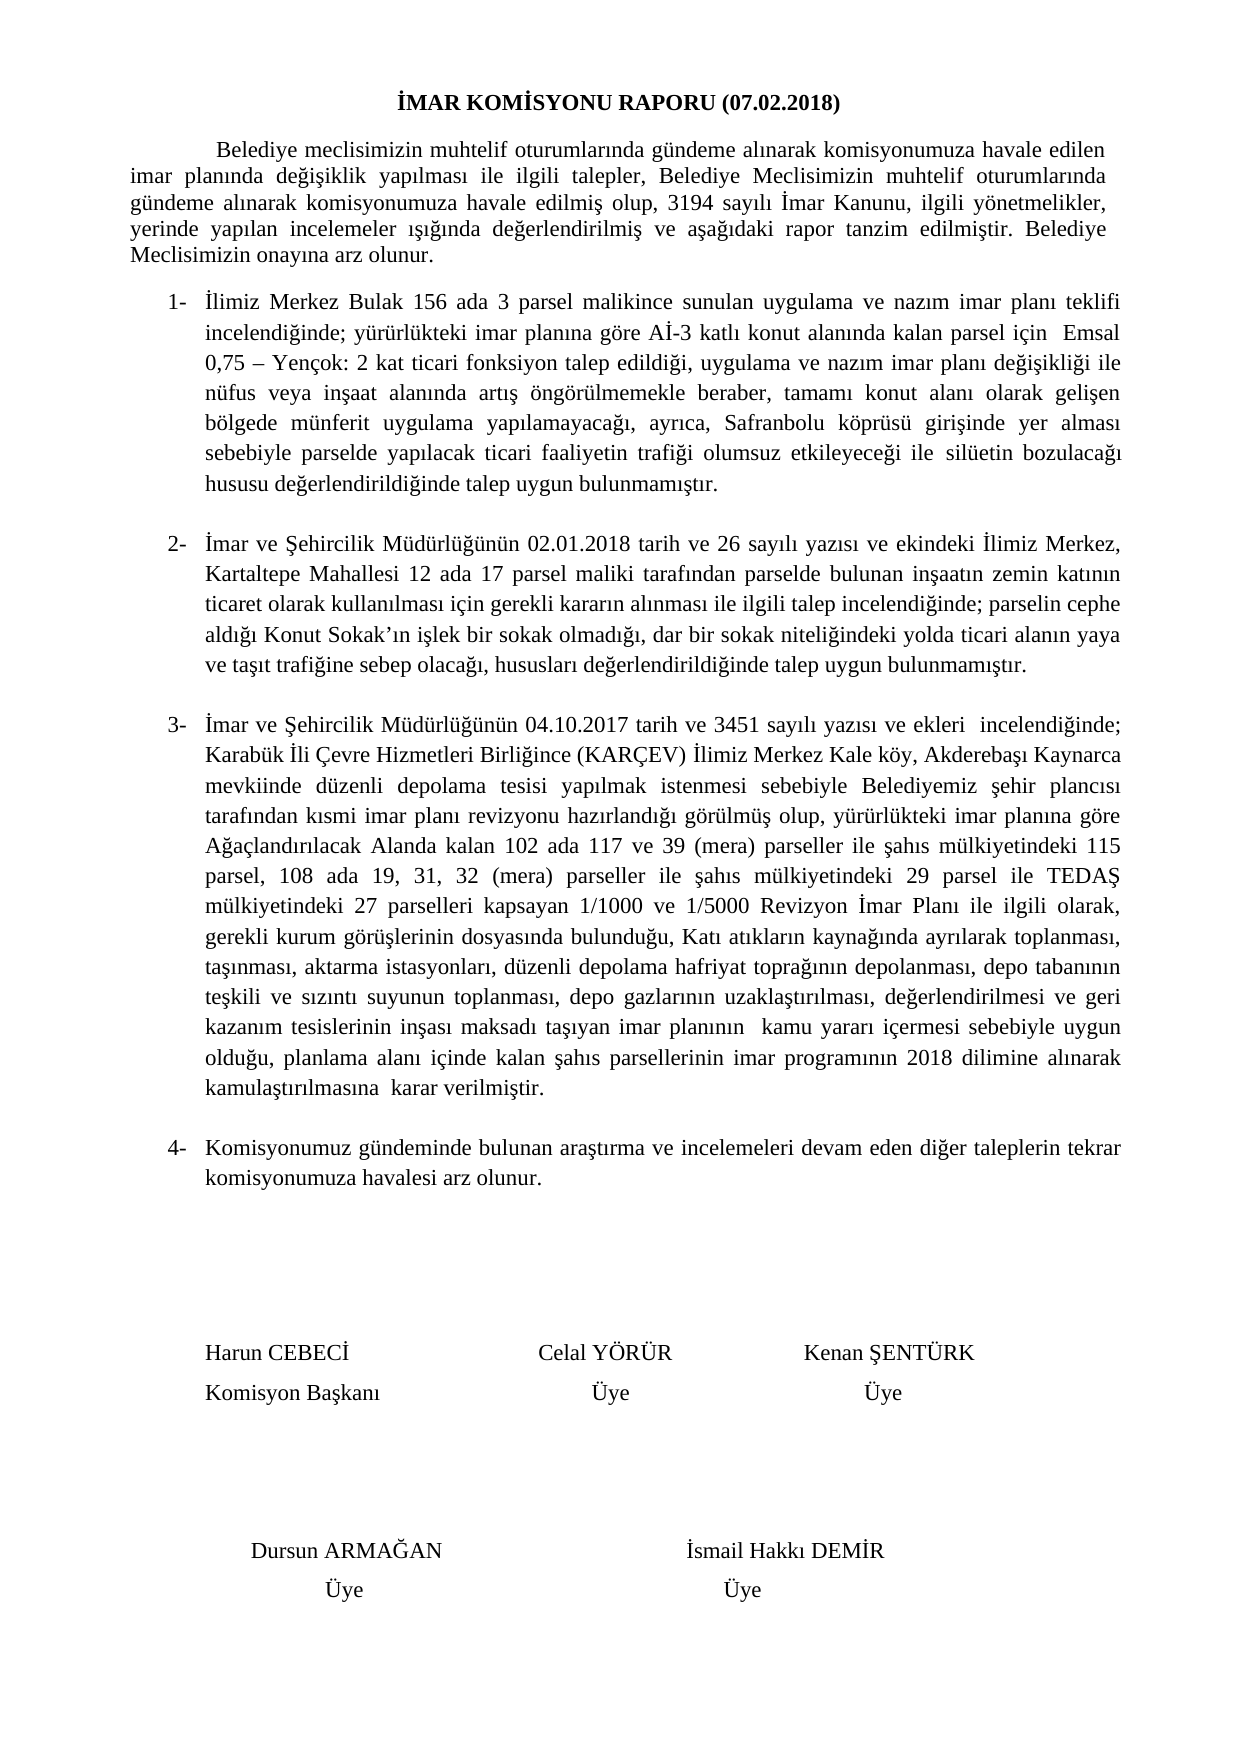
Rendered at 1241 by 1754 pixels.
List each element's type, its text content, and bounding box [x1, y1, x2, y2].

list Komisyon Başkanı Üye Üye [205, 1379, 1175, 1405]
text Belediye meclisimizin muhtelif oturumlarında gündeme alınarak komisyonumuza havale edilen imar planında değişiklik yapılması ile ilgili talepler, Belediye Meclisimizin muhtelif oturumlarında gündeme alınarak komisyonumuza havale edilmiş olup, 3194 sayılı İmar Kanunu, ilgili yönetmelikler, yerinde yapılan incelemeler ışığında değerlendirilmiş ve aşağıdaki rapor tanzim edilmiştir. Belediye Meclisimizin onayına arz olunur. [130, 136, 1107, 268]
list Harun CEBECİ Celal YÖRÜR Kenan ŞENTÜRK [205, 1339, 1175, 1366]
list Dursun ARMAĞAN İsmail Hakkı DEMİR [205, 1537, 1175, 1563]
list İlimiz Merkez Bulak 156 ada 3 parsel malikince sunulan uygulama ve nazım imar planı teklifi incelendiğinde; yürürlükteki imar planına göre Aİ-3 katlı konut alanında kalan parsel için Emsal 0,75 – Yençok: 2 kat ticari fonksiyon talep edildiği, uygulama ve nazım imar planı değişikliği ile nüfus veya inşaat alanında artış öngörülmemekle beraber, tamamı konut alanı olarak gelişen bölgede münferit uygulama yapılamayacağı, ayrıca, Safranbolu köprüsü girişinde yer alması sebebiyle parselde yapılacak ticari faaliyetin trafiği olumsuz etkileyeceği ile silüetin bozulacağı hususu değerlendirildiğinde talep uygun bulunmamıştır. [167, 288, 1122, 496]
list İmar ve Şehircilik Müdürlüğünün 04.10.2017 tarih ve 3451 sayılı yazısı ve ekleri incelendiğinde; Karabük İli Çevre Hizmetleri Birliğince (KARÇEV) İlimiz Merkez Kale köy, Akderebaşı Kaynarca mevkiinde düzenli depolama tesisi yapılmak istenmesi sebebiyle Belediyemiz şehir plancısı tarafından kısmi imar planı revizyonu hazırlandığı görülmüş olup, yürürlükteki imar planına göre Ağaçlandırılacak Alanda kalan 102 ada 117 ve 39 (mera) parseller ile şahıs mülkiyetindeki 115 parsel, 108 ada 19, 31, 32 (mera) parseller ile şahıs mülkiyetindeki 29 parsel ile TEDAŞ mülkiyetindeki 27 parselleri kapsayan 1/1000 ve 1/5000 Revizyon İmar Planı ile ilgili olarak, gerekli kurum görüşlerinin dosyasında bulunduğu, Katı atıkların kaynağında ayrılarak toplanması, taşınması, aktarma istasyonları, düzenli depolama hafriyat toprağının depolanması, depo tabanının teşkili ve sızıntı suyunun toplanması, depo gazlarının uzaklaştırılması, değerlendirilmesi ve geri kazanım tesislerinin inşası maksadı taşıyan imar planının kamu yararı içermesi sebebiyle uygun olduğu, planlama alanı içinde kalan şahıs parsellerinin imar programının 2018 dilimine alınarak kamulaştırılmasına karar verilmiştir. [167, 711, 1122, 1100]
list Komisyonumuz gündeminde bulunan araştırma ve incelemeleri devam eden diğer taleplerin tekrar komisyonumuza havalesi arz olunur. [167, 1134, 1122, 1191]
list İmar ve Şehircilik Müdürlüğünün 02.01.2018 tarih ve 26 sayılı yazısı ve ekindeki İlimiz Merkez, Kartaltepe Mahallesi 12 ada 17 parsel maliki tarafından parselde bulunan inşaatın zemin katının ticaret olarak kullanılması için gerekli kararın alınması ile ilgili talep incelendiğinde; parselin cephe aldığı Konut Sokak’ın işlek bir sokak olmadığı, dar bir sokak niteliğindeki yolda ticari alanın yaya ve taşıt trafiğine sebep olacağı, hususları değerlendirildiğinde talep uygun bulunmamıştır. [167, 530, 1122, 677]
list Üye Üye [205, 1576, 1175, 1603]
text İMAR KOMİSYONU RAPORU (07.02.2018) [130, 89, 1107, 115]
